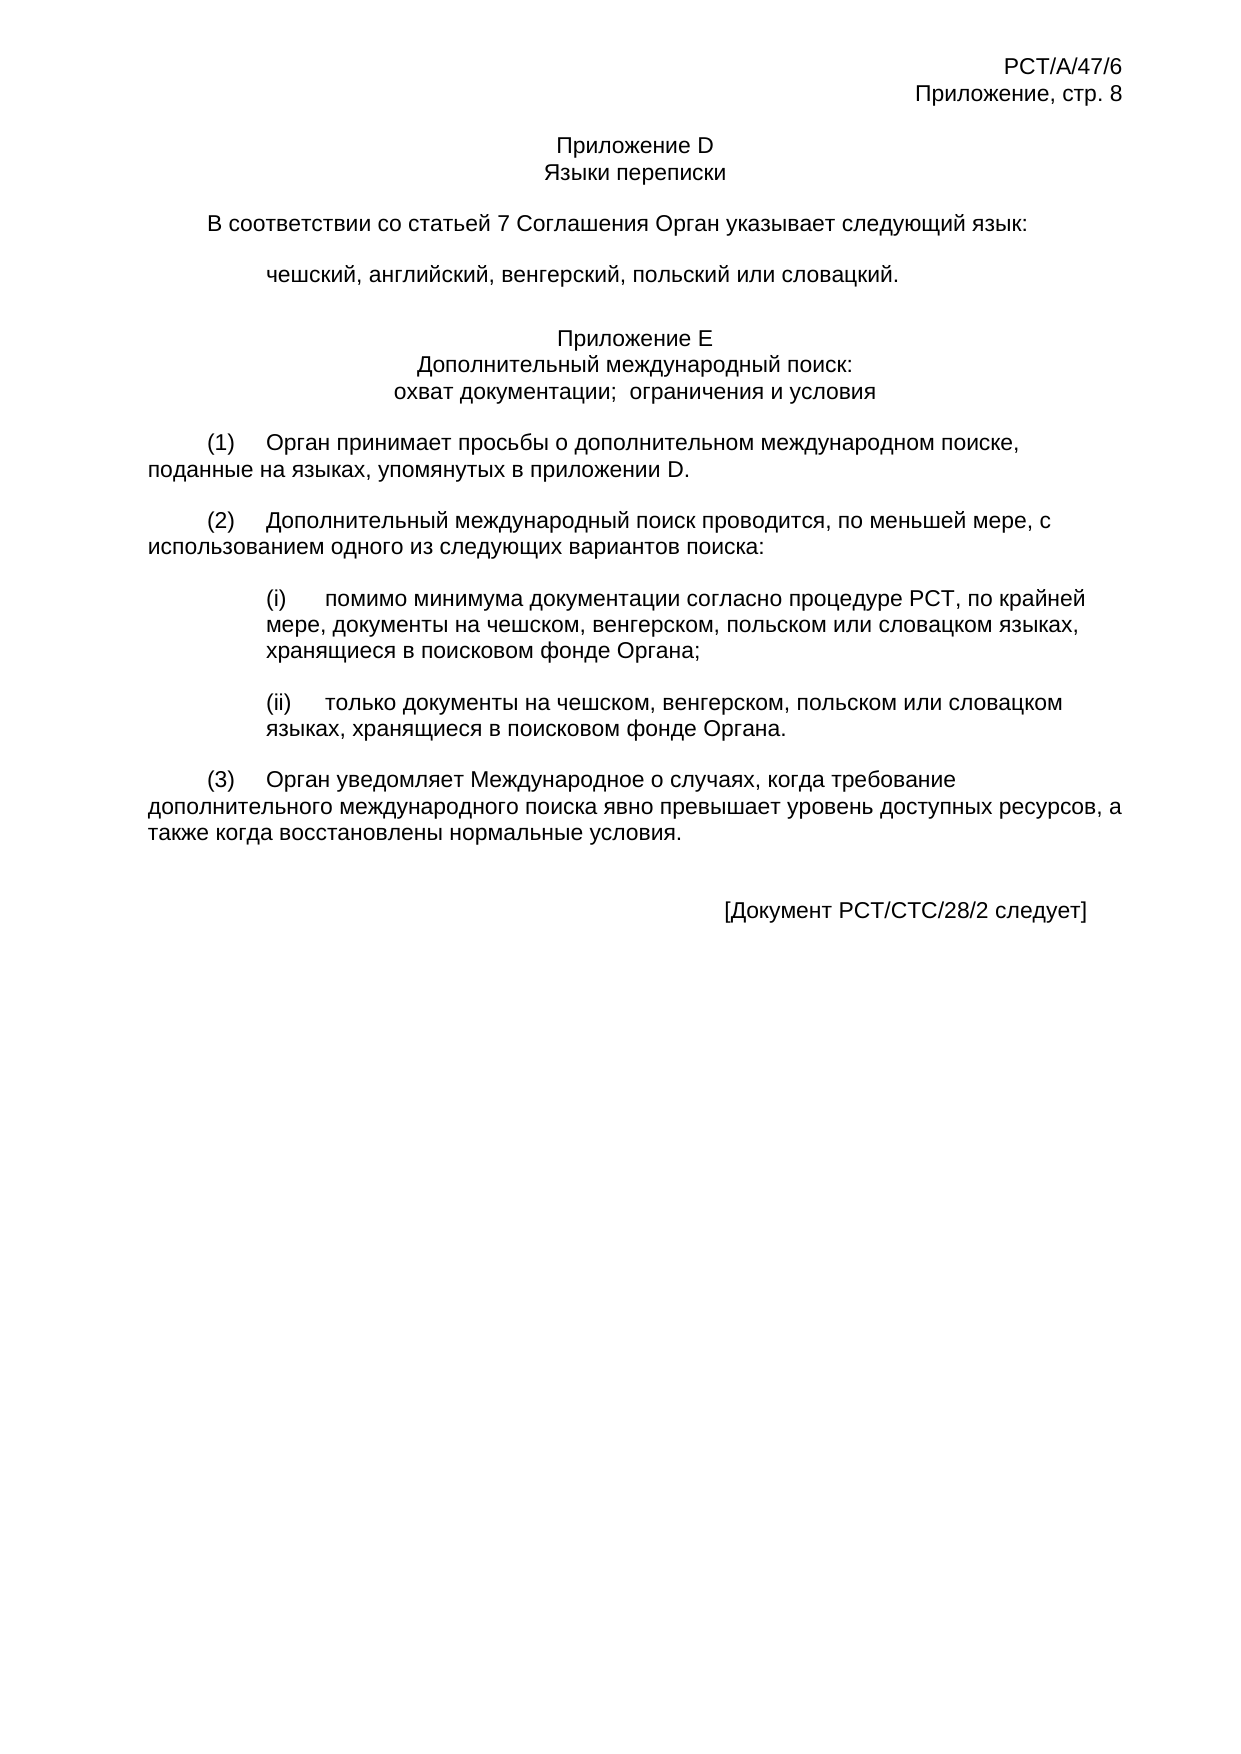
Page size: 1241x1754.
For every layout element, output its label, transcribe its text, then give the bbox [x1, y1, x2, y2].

text [Документ PCT/CTC/28/2 следует] [724, 897, 1122, 923]
text (i) помимо минимума документации согласно процедуре РСТ, по крайней мере, документы на чешском, венгерском, польском или словацком языках, хранящиеся в поисковом фонде Органа; [266, 584, 1122, 664]
text (2) Дополнительный международный поиск проводится, по меньшей мере, с использованием одного из следующих вариантов поиска: [148, 507, 1122, 559]
subtitle Приложение D Языки переписки [148, 132, 1122, 185]
text (3) Орган уведомляет Международное о случаях, когда требование дополнительного международного поиска явно превышает уровень доступных ресурсов, а также когда восстановлены нормальные условия. [148, 766, 1122, 845]
text В соответствии со статьей 7 Соглашения Орган указывает следующий язык: [148, 210, 1122, 236]
text чешский, английский, венгерский, польский или словацкий. [266, 261, 1122, 288]
subtitle Приложение E Дополнительный международный поиск: охват документации; ограничения и условия [148, 325, 1122, 404]
text (ii) только документы на чешском, венгерском, польском или словацком языках, хранящиеся в поисковом фонде Органа. [266, 689, 1122, 741]
text (1) Орган принимает просьбы о дополнительном международном поиске, поданные на языках, упомянутых в приложении D. [148, 429, 1122, 482]
